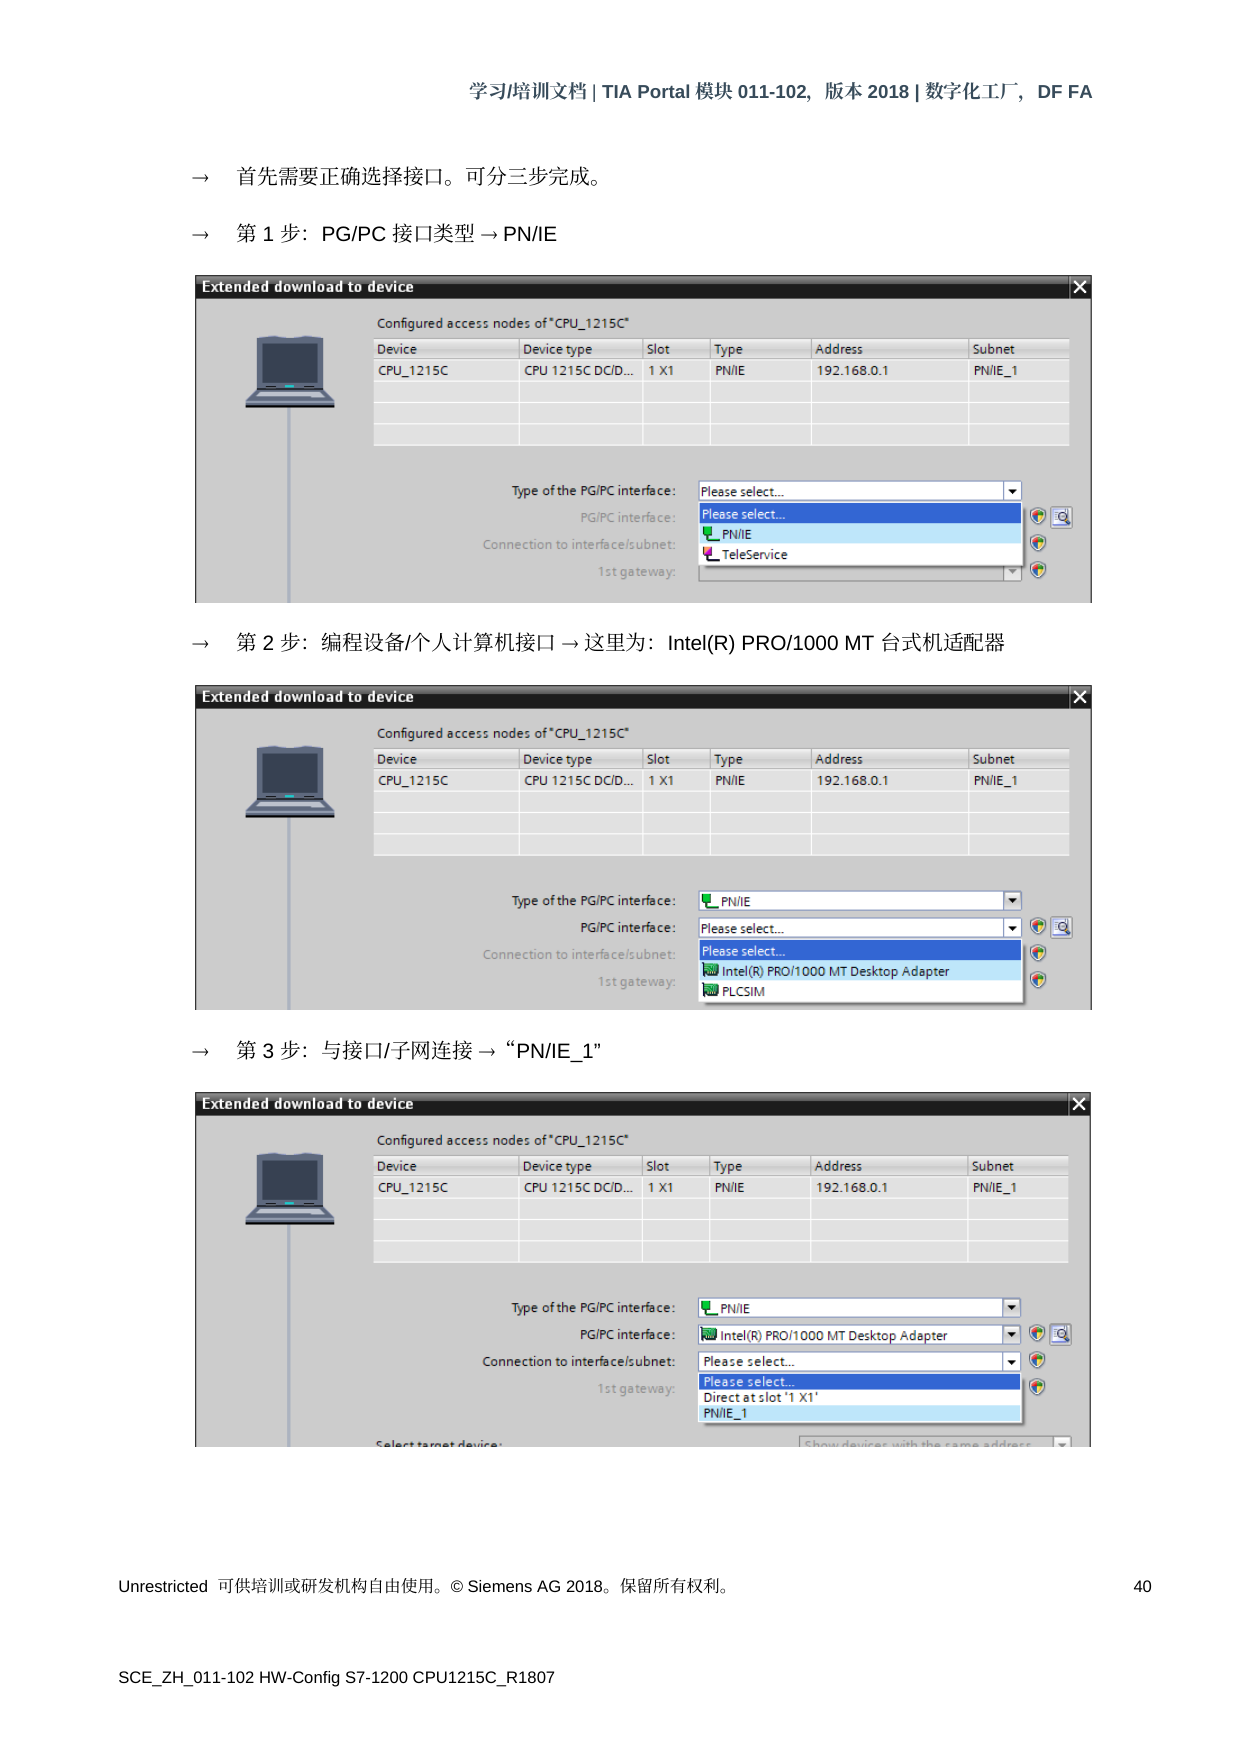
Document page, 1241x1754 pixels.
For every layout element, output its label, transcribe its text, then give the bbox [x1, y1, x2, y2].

text 第 3 步：与接口/子网连接 “PN/IE_1” [192, 1034, 1092, 1064]
picture [194, 684, 1093, 1010]
text 第 1 步：PG/PC 接口类型 PN/IE [192, 217, 1092, 247]
text 第 2 步：编程设备/个人计算机接口 这里为：Intel(R) PRO/1000 MT 台式机适配器 [192, 627, 1092, 657]
text 首先需要正确选择接口。可分三步完成。 [192, 160, 1092, 190]
picture [194, 274, 1093, 603]
picture [194, 1091, 1092, 1447]
